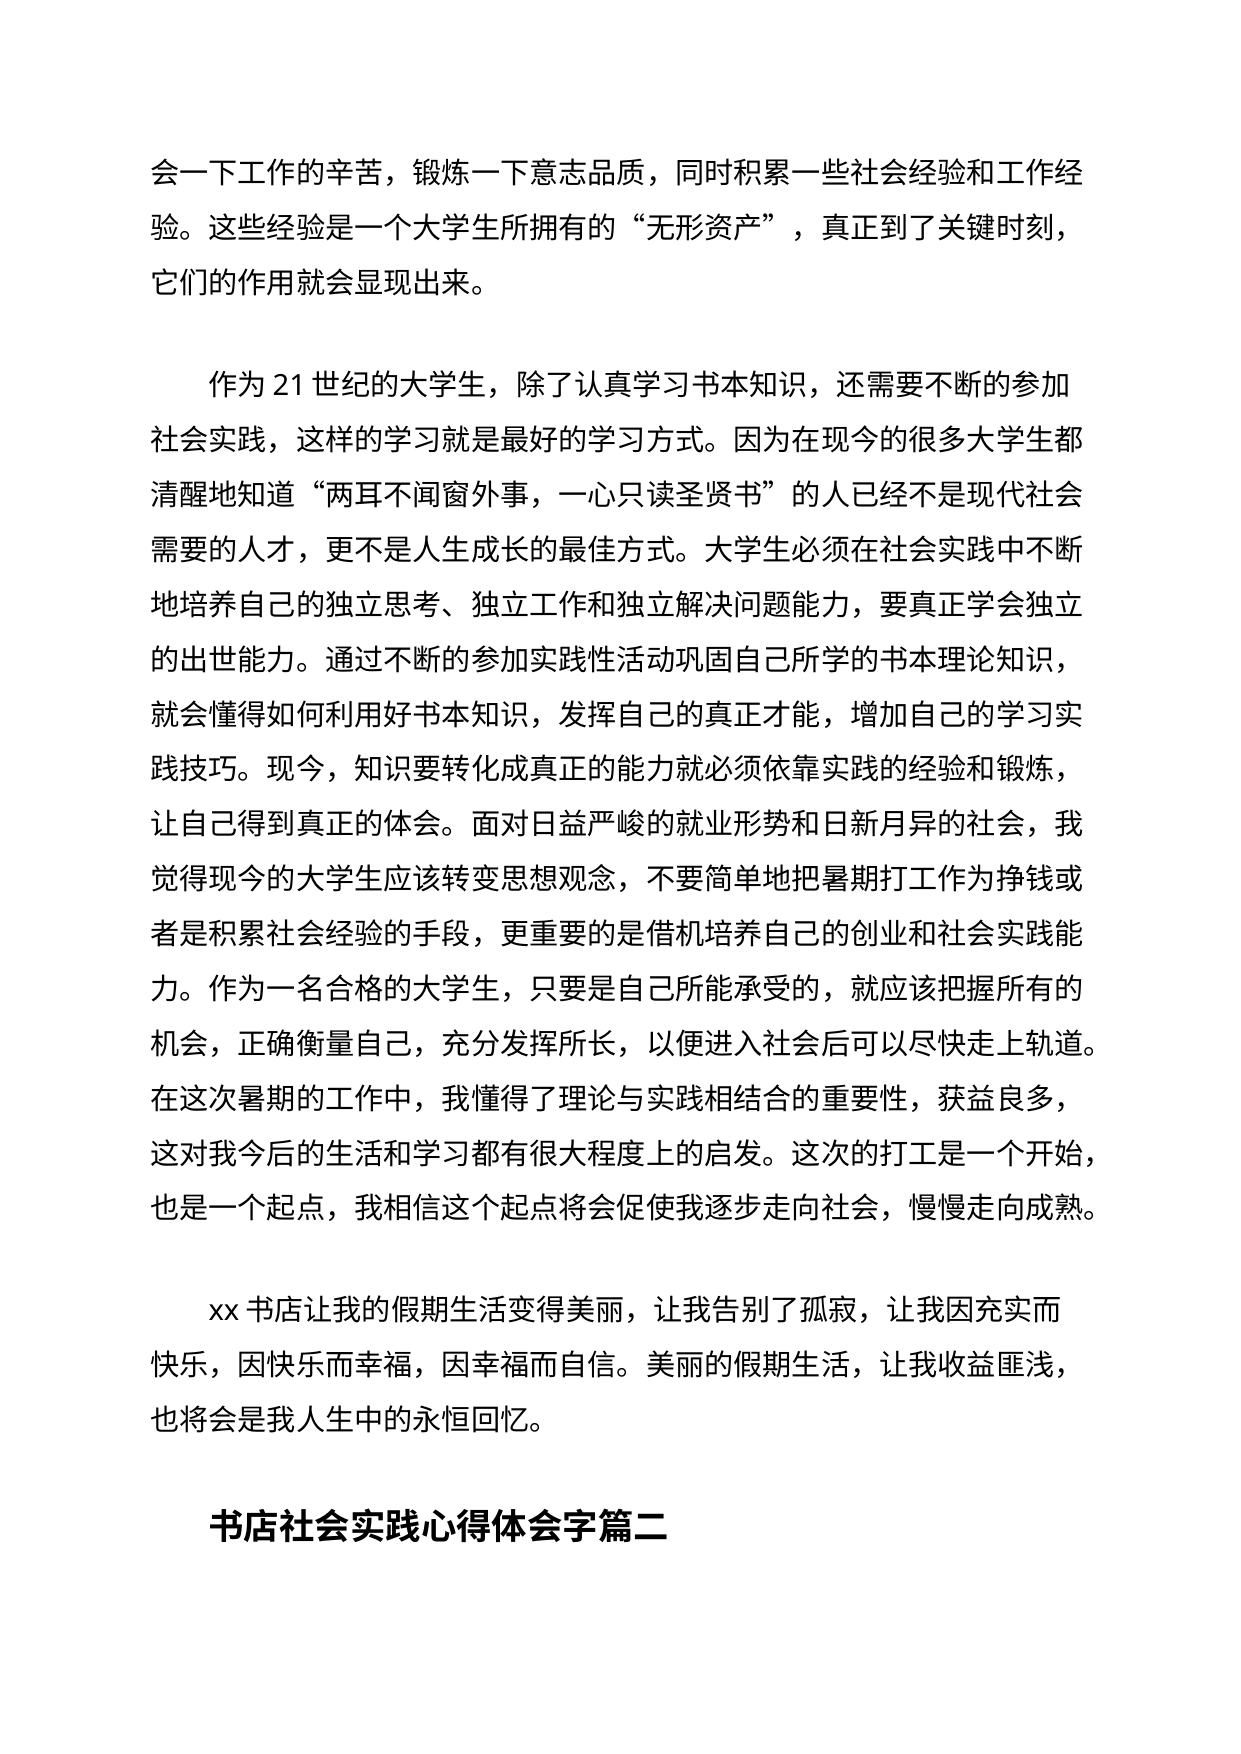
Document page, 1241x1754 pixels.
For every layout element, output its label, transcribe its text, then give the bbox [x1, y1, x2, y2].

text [150, 150, 1090, 302]
text 作为21世纪的大学生，除了认真学习书本知识，还需要不断的参加社会实践，这样的学习就是最好的学习方式。因为在现今的很多大学生都清醒地知道“两耳不闻窗外事，一心只读圣贤书”的人已经不是现代社会需要的人才，更不是人生成长的最佳方式。大学生必须在社会实践中不断地培养自己的独立思考、独立工作和独立解决问题能力，要真正学会独立的出世能力。通过不断的参加实践性活动巩固自己所学的书本理论知识，就会懂得如何利用好书本知识，发挥自己的真正才能，增加自己的学习实践技巧。现今，知识要转化成真正的能力就必须依靠实践的经验和锻炼，让自己得到真正的体会。面对日益严峻的就业形势和日新月异的社会，我觉得现今的大学生应该转变思想观念，不要简单地把暑期打工作为挣钱或者是积累社会经验的手段，更重要的是借机培养自己的创业和社会实践能力。作为一名合格的大学生，只要是自己所能承受的，就应该把握所有的机会，正确衡量自己，充分发挥所长，以便进入社会后可以尽快走上轨道。在这次暑期的工作中，我懂得了理论与实践相结合的重要性，获益良多，这对我今后的生活和学习都有很大程度上的启发。这次的打工是一个开始，也是一个起点，我相信这个起点将会促使我逐步走向社会，慢慢走向成熟。 [150, 362, 1090, 1227]
text xx书店让我的假期生活变得美丽，让我告别了孤寂，让我因充实而快乐，因快乐而幸福，因幸福而自信。美丽的假期生活，让我收益匪浅，也将会是我人生中的永恒回忆。 [150, 1287, 1090, 1439]
text 书店社会实践心得体会字篇二 [150, 1498, 1090, 1550]
